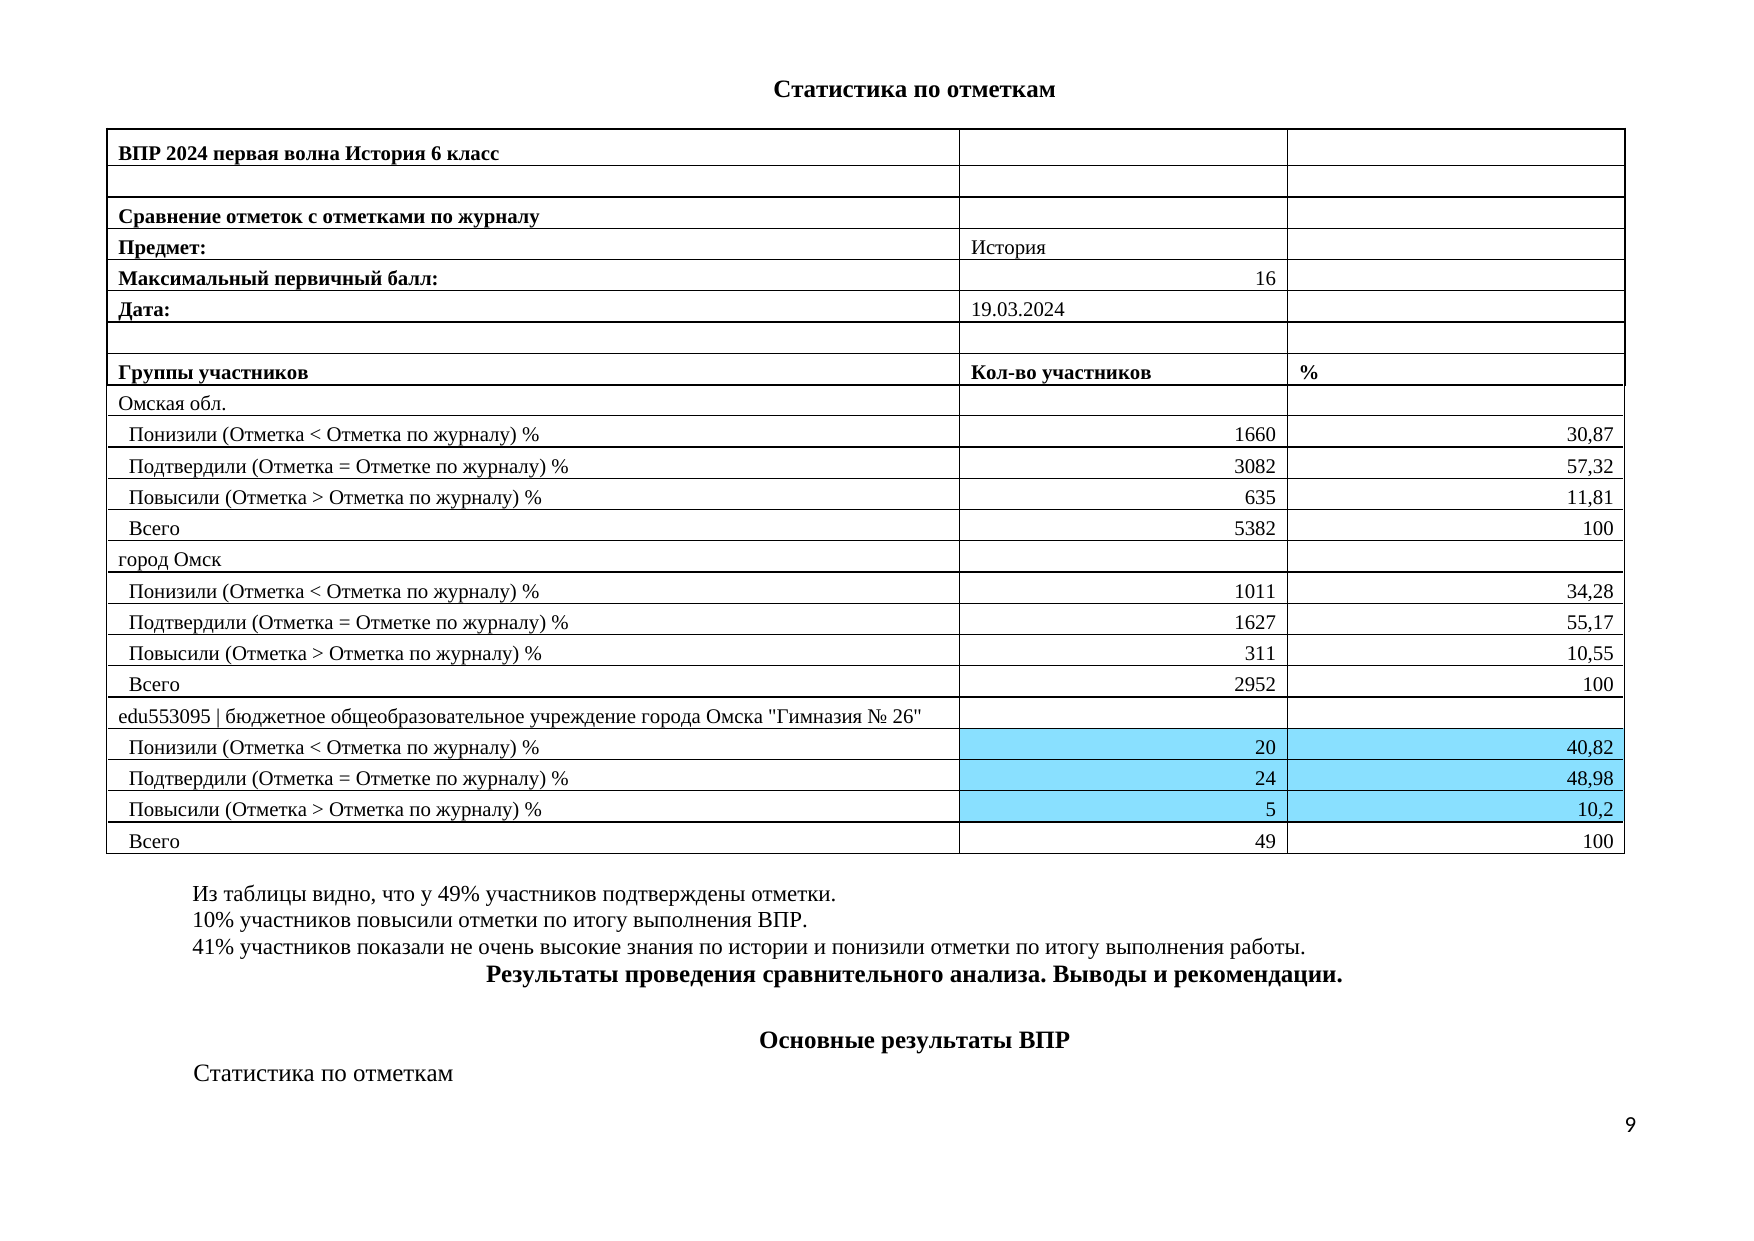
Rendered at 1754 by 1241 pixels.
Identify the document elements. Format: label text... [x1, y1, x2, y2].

table_cell 3082 [960, 448, 1287, 478]
table_cell 311 [960, 635, 1287, 665]
list Статистика по отметкам [193, 1058, 1636, 1087]
table_cell Группы участников [108, 354, 959, 384]
table_cell [1288, 323, 1624, 353]
table_cell [960, 323, 1287, 353]
table_cell [960, 698, 1287, 728]
table_header ВПР 2024 первая волна История 6 класс [108, 130, 959, 165]
table_cell [1288, 540, 1624, 571]
table_cell Повысили (Отметка > Отметка по журналу) % [107, 478, 959, 509]
table_cell Всего [107, 665, 959, 696]
text 10% участников повысили отметки по итогу выполнения ВПР. [118, 906, 1636, 933]
table_cell 24 [960, 760, 1287, 790]
table_cell 5 [960, 791, 1287, 821]
table_cell 48,98 [1288, 759, 1624, 790]
table_cell Кол-во участников [960, 354, 1287, 384]
table_cell 5382 [960, 510, 1287, 540]
table_cell 40,82 [1288, 728, 1624, 759]
table_cell 10,2 [1288, 790, 1624, 821]
table_cell 34,28 [1288, 571, 1624, 603]
table_cell 1627 [960, 604, 1287, 634]
table_cell edu553095 | бюджетное общеобразовательное учреждение города Омска "Гимназия № 26" [107, 696, 959, 728]
table_cell Повысили (Отметка > Отметка по журналу) % [107, 790, 959, 821]
table_cell Предмет: [108, 229, 959, 259]
table_cell [1288, 229, 1624, 259]
table_cell [108, 166, 959, 196]
table_cell Всего [107, 509, 959, 540]
table_cell 100 [1288, 821, 1624, 853]
text 41% участников показали не очень высокие знания по истории и понизили отметки по итогу выполнения работы. [118, 933, 1636, 959]
table_cell 49 [960, 823, 1287, 853]
table_cell 55,17 [1288, 603, 1624, 634]
table_cell % [1288, 354, 1624, 384]
table_cell 16 [960, 260, 1287, 290]
table_cell Максимальный первичный балл: [108, 260, 959, 290]
table_cell 2952 [960, 666, 1287, 696]
table_cell Подтвердили (Отметка = Отметке по журналу) % [107, 603, 959, 634]
table_cell Повысили (Отметка > Отметка по журналу) % [107, 634, 959, 665]
table_cell Понизили (Отметка < Отметка по журналу) % [107, 571, 959, 603]
table_cell 1011 [960, 573, 1287, 603]
text Из таблицы видно, что у 49% участников подтверждены отметки. [118, 880, 1636, 906]
table_cell История [960, 229, 1287, 259]
table_header [1288, 130, 1624, 165]
table_cell Всего [107, 821, 959, 853]
table_cell Подтвердили (Отметка = Отметке по журналу) % [107, 759, 959, 790]
table_cell [960, 166, 1287, 196]
table_cell Понизили (Отметка < Отметка по журналу) % [107, 728, 959, 759]
table_cell Омская обл. [107, 386, 959, 415]
table_cell 10,55 [1288, 634, 1624, 665]
table_cell [1288, 384, 1624, 415]
table_cell 11,81 [1288, 478, 1624, 509]
table_cell 20 [960, 729, 1287, 759]
table_cell 100 [1288, 509, 1624, 540]
table_header [960, 130, 1287, 165]
table_cell [1288, 291, 1624, 321]
table_cell [1288, 198, 1624, 228]
table_cell [960, 541, 1287, 571]
table_cell 100 [1288, 665, 1624, 696]
list Результаты проведения сравнительного анализа. Выводы и рекомендации. [193, 959, 1636, 988]
table_cell 635 [960, 479, 1287, 509]
table_cell [1288, 260, 1624, 290]
table_cell [960, 386, 1287, 415]
table_cell Дата: [108, 291, 959, 321]
list Основные результаты ВПР [193, 1025, 1636, 1054]
table_cell Подтвердили (Отметка = Отметке по журналу) % [107, 446, 959, 478]
list Статистика по отметкам [193, 74, 1636, 103]
table_cell 57,32 [1288, 446, 1624, 478]
table_cell [1288, 696, 1624, 728]
table_cell [960, 198, 1287, 228]
table_cell [108, 323, 959, 353]
table_cell [1288, 166, 1624, 196]
table_cell 1660 [960, 416, 1287, 446]
table_cell город Омск [107, 540, 959, 571]
table_cell Понизили (Отметка < Отметка по журналу) % [107, 415, 959, 446]
table_cell 19.03.2024 [960, 291, 1287, 321]
table_cell Сравнение отметок с отметками по журналу [108, 198, 959, 228]
table_cell 30,87 [1288, 415, 1624, 446]
